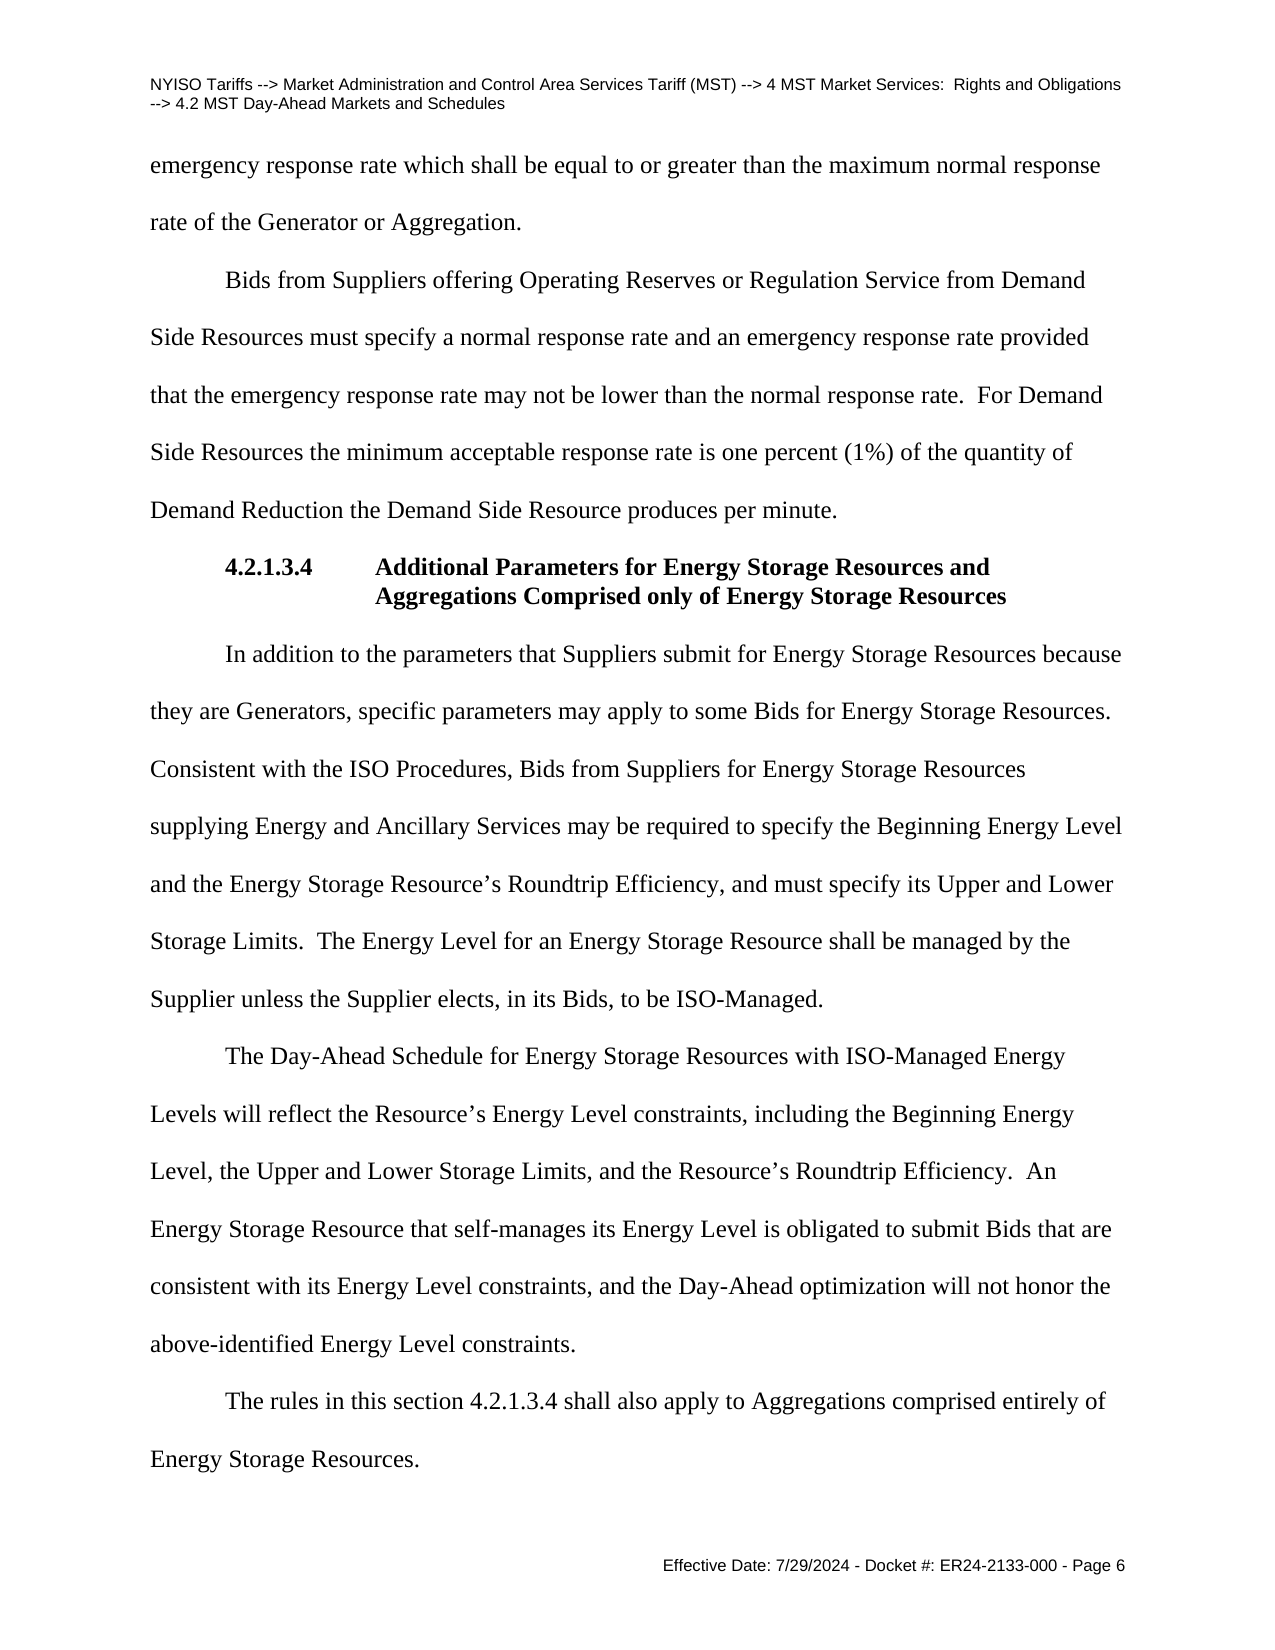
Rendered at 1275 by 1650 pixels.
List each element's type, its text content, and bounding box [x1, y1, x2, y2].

text Bids from Suppliers offering Operating Reserves or Regulation Service from Demand Side Resources must specify a normal response rate and an emergency response rate provided that the emergency response rate may not be lower than the normal response rate. For Demand Side Resources the minimum acceptable response rate is one percent (1%) of the quantity of Demand Reduction the Demand Side Resource produces per minute. [150, 265, 1125, 524]
text The rules in this section 4.2.1.3.4 shall also apply to Aggregations comprised entirely of Energy Storage Resources. [150, 1386, 1125, 1472]
text The Day-Ahead Schedule for Energy Storage Resources with ISO-Managed Energy Levels will reflect the Resource’s Energy Level constraints, including the Beginning Energy Level, the Upper and Lower Storage Limits, and the Resource’s Roundtrip Efficiency. An Energy Storage Resource that self-manages its Energy Level is obligated to submit Bids that are consistent with its Energy Level constraints, and the Day-Ahead optimization will not honor the above-identified Energy Level constraints. [150, 1041, 1125, 1357]
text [150, 150, 1125, 236]
text In addition to the parameters that Suppliers submit for Energy Storage Resources because they are Generators, specific parameters may apply to some Bids for Energy Storage Resources. Consistent with the ISO Procedures, Bids from Suppliers for Energy Storage Resources supplying Energy and Ancillary Services may be required to specify the Beginning Energy Level and the Energy Storage Resource’s Roundtrip Efficiency, and must specify its Upper and Lower Storage Limits. The Energy Level for an Energy Storage Resource shall be managed by the Supplier unless the Supplier elects, in its Bids, to be ISO-Managed. [150, 639, 1125, 1012]
text 4.2.1.3.4 Additional Parameters for Energy Storage Resources and Aggregations Comprised only of Energy Storage Resources [225, 552, 1125, 610]
